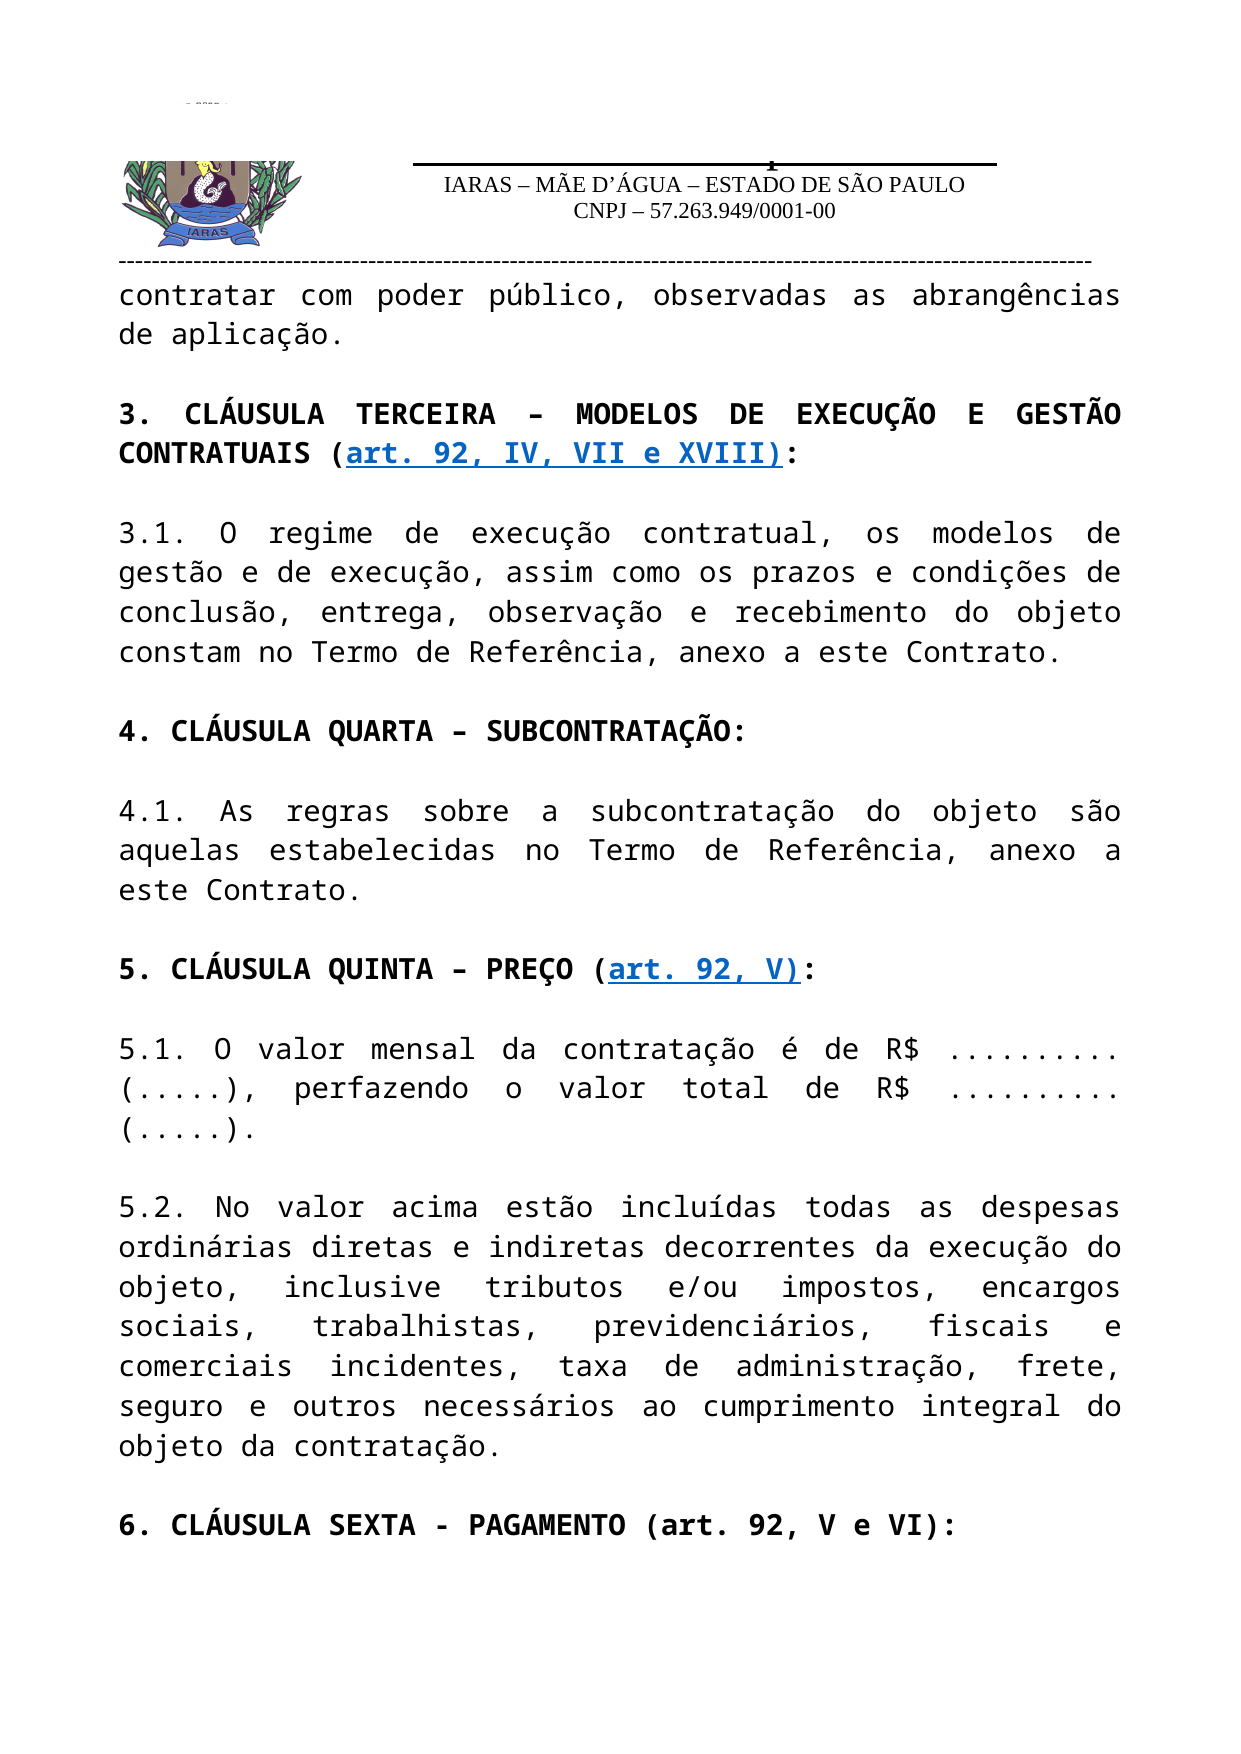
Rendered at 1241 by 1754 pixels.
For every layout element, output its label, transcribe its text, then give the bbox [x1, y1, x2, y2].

list 4.1. As regras sobre a subcontratação do objeto são aquelas estabelecidas no Termo de Referência, anexo a este Contrato. [118, 790, 1122, 909]
list 5.1. O valor mensal da contratação é de R$ .......... (.....), perfazendo o valor total de R$ .......... (.....). [118, 1028, 1122, 1147]
text 5. CLÁUSULA QUINTA – PREÇO (art. 92, V): [118, 948, 1122, 988]
list 3.1. O regime de execução contratual, os modelos de gestão e de execução, assim como os prazos e condições de conclusão, entrega, observação e recebimento do objeto constam no Termo de Referência, anexo a este Contrato. [118, 512, 1122, 671]
text 3. CLÁUSULA TERCEIRA – MODELOS DE EXECUÇÃO E GESTÃO CONTRATUAIS (art. 92, IV, VII e XVIII): [118, 393, 1122, 472]
list 5.2. No valor acima estão incluídas todas as despesas ordinárias diretas e indiretas decorrentes da execução do objeto, inclusive tributos e/ou impostos, encargos sociais, trabalhistas, previdenciários, fiscais e comerciais incidentes, taxa de administração, frete, seguro e outros necessários ao cumprimento integral do objeto da contratação. [118, 1187, 1122, 1464]
text 6. CLÁUSULA SEXTA - PAGAMENTO (art. 92, V e VI): [118, 1504, 1122, 1544]
picture [118, 161, 306, 251]
text 4. CLÁUSULA QUARTA – SUBCONTRATAÇÃO: [118, 710, 1122, 750]
